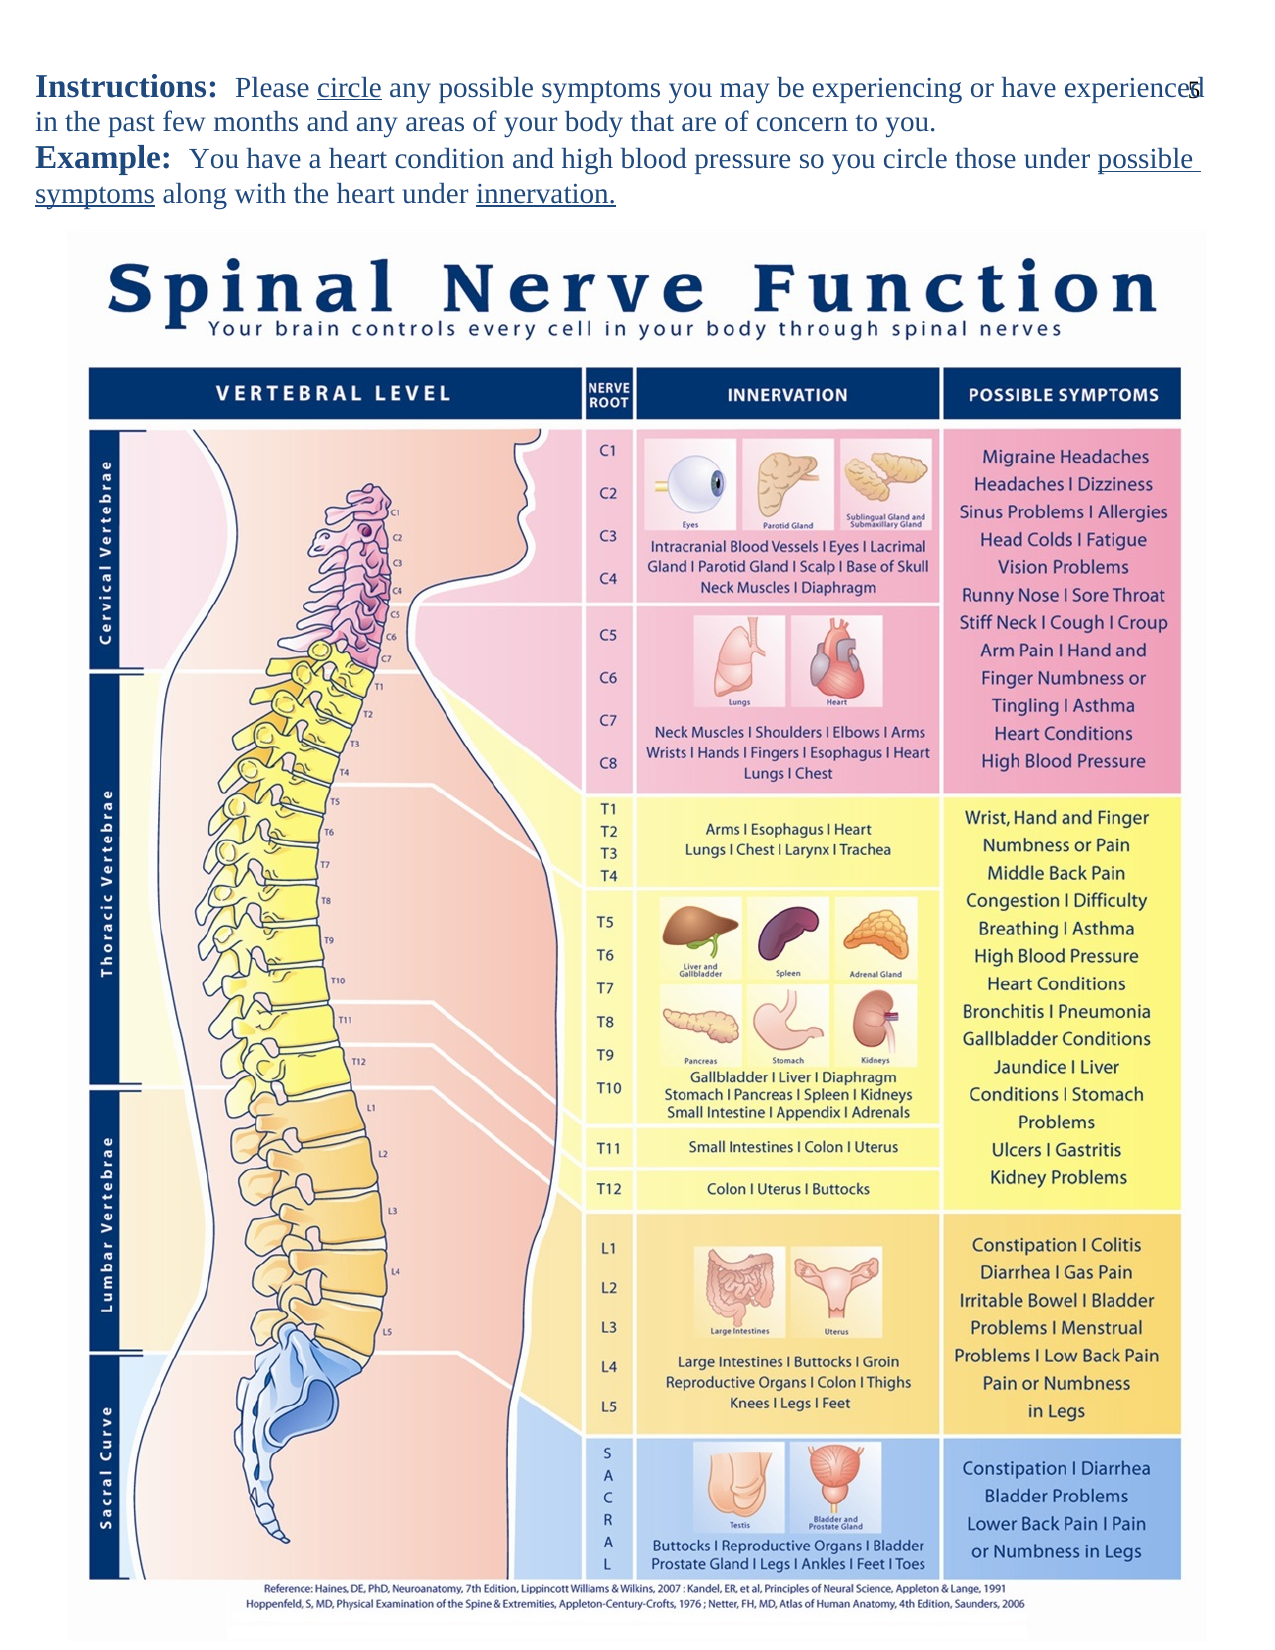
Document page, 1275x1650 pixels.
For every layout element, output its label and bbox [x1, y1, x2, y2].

picture [65, 229, 1209, 1641]
